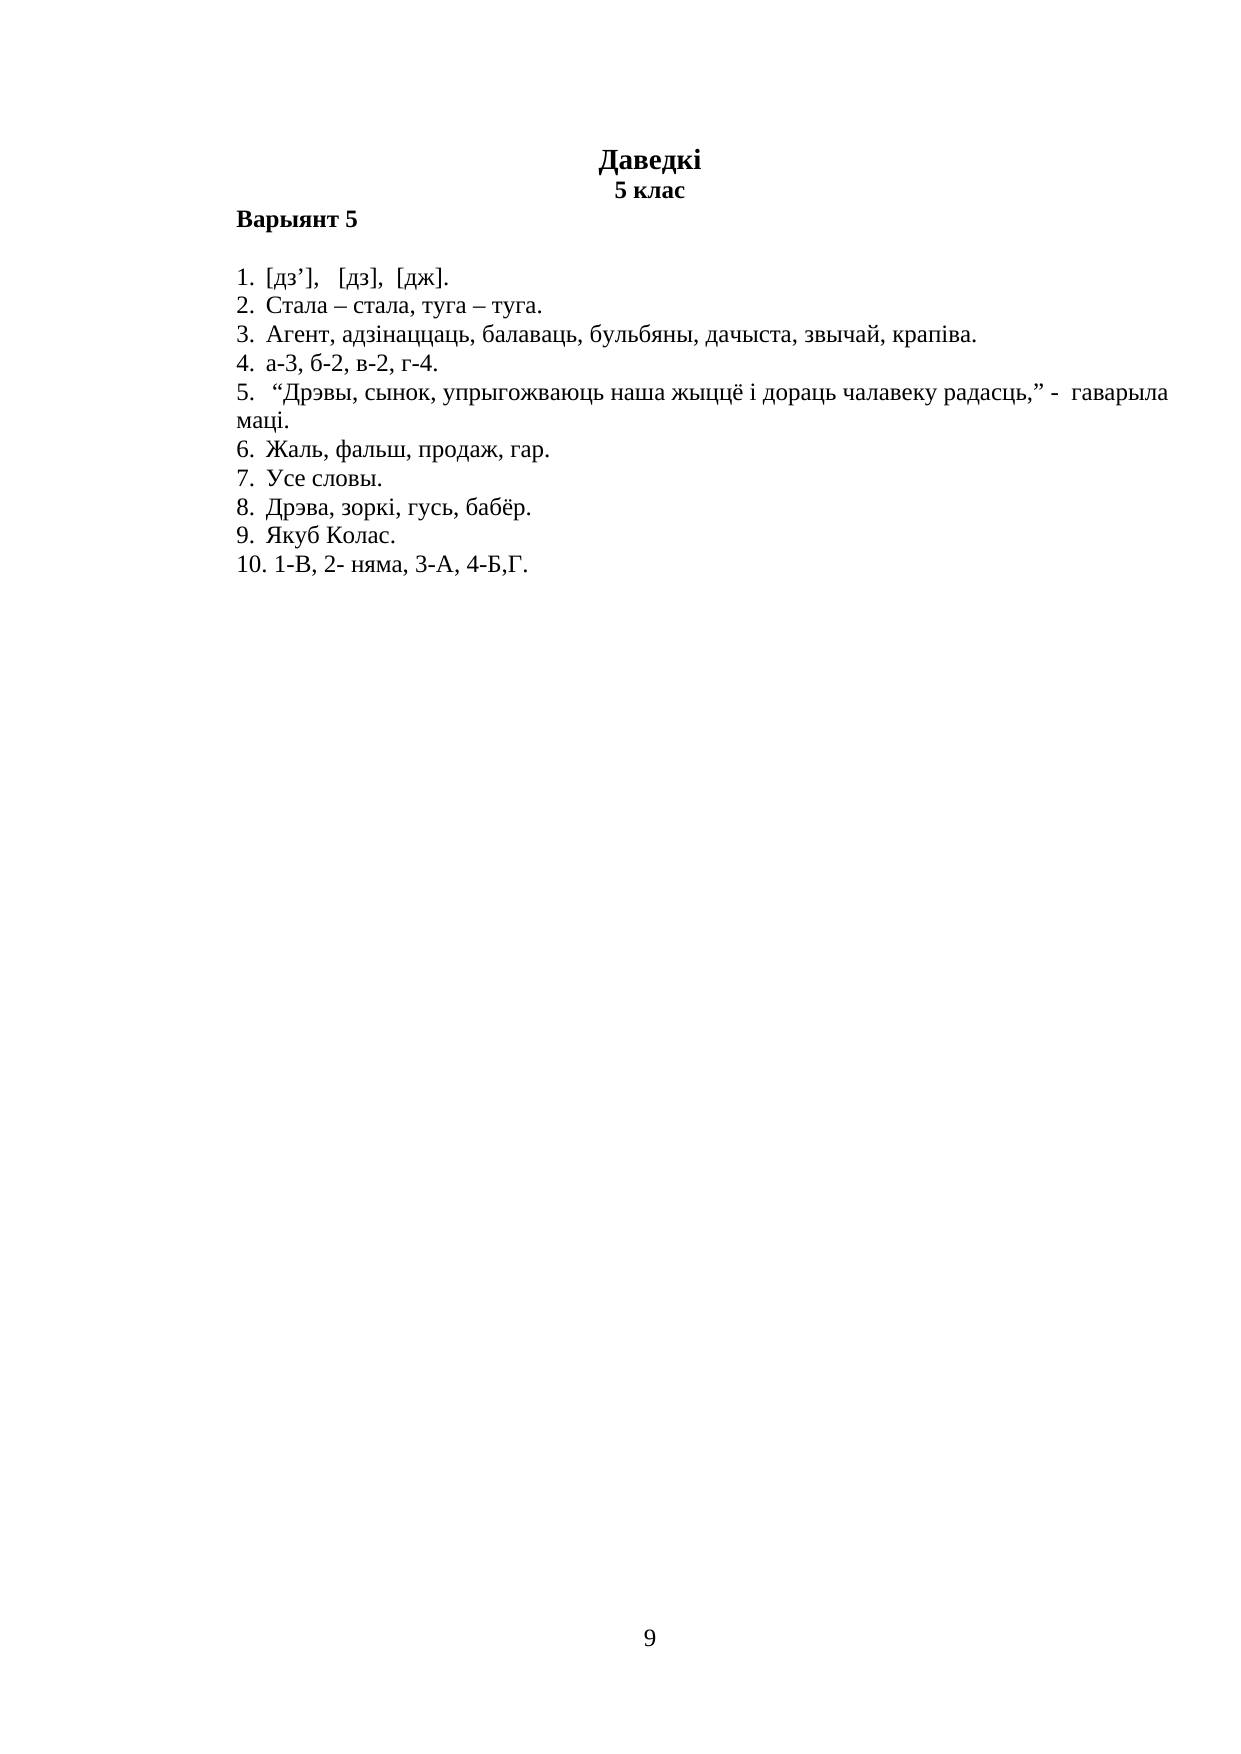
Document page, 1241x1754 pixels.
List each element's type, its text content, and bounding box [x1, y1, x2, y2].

list “Дрэвы, сынок, упрыгожваюць наша жыццё і дораць чалавеку радасць,” - гаварыла маці. [236, 377, 1181, 434]
list [дз’], [дз], [дж]. [236, 262, 1181, 291]
text 5 клас [118, 176, 1181, 204]
list Агент, адзінаццаць, балаваць, бульбяны, дачыста, звычай, крапіва. [236, 319, 1181, 348]
list Дрэва, зоркі, гусь, бабёр. [236, 492, 1181, 521]
list Усе словы. [236, 463, 1181, 492]
list Жаль, фальш, продаж, гар. [236, 434, 1181, 463]
text Варыянт 5 [236, 204, 1181, 233]
text Даведкі [118, 142, 1181, 176]
list Якуб Колас. [236, 521, 1181, 549]
list а-3, б-2, в-2, г-4. [236, 348, 1181, 377]
list Стала – стала, туга – туга. [236, 291, 1181, 319]
text 10. 1-В, 2- няма, 3-А, 4-Б,Г. [236, 549, 1181, 578]
